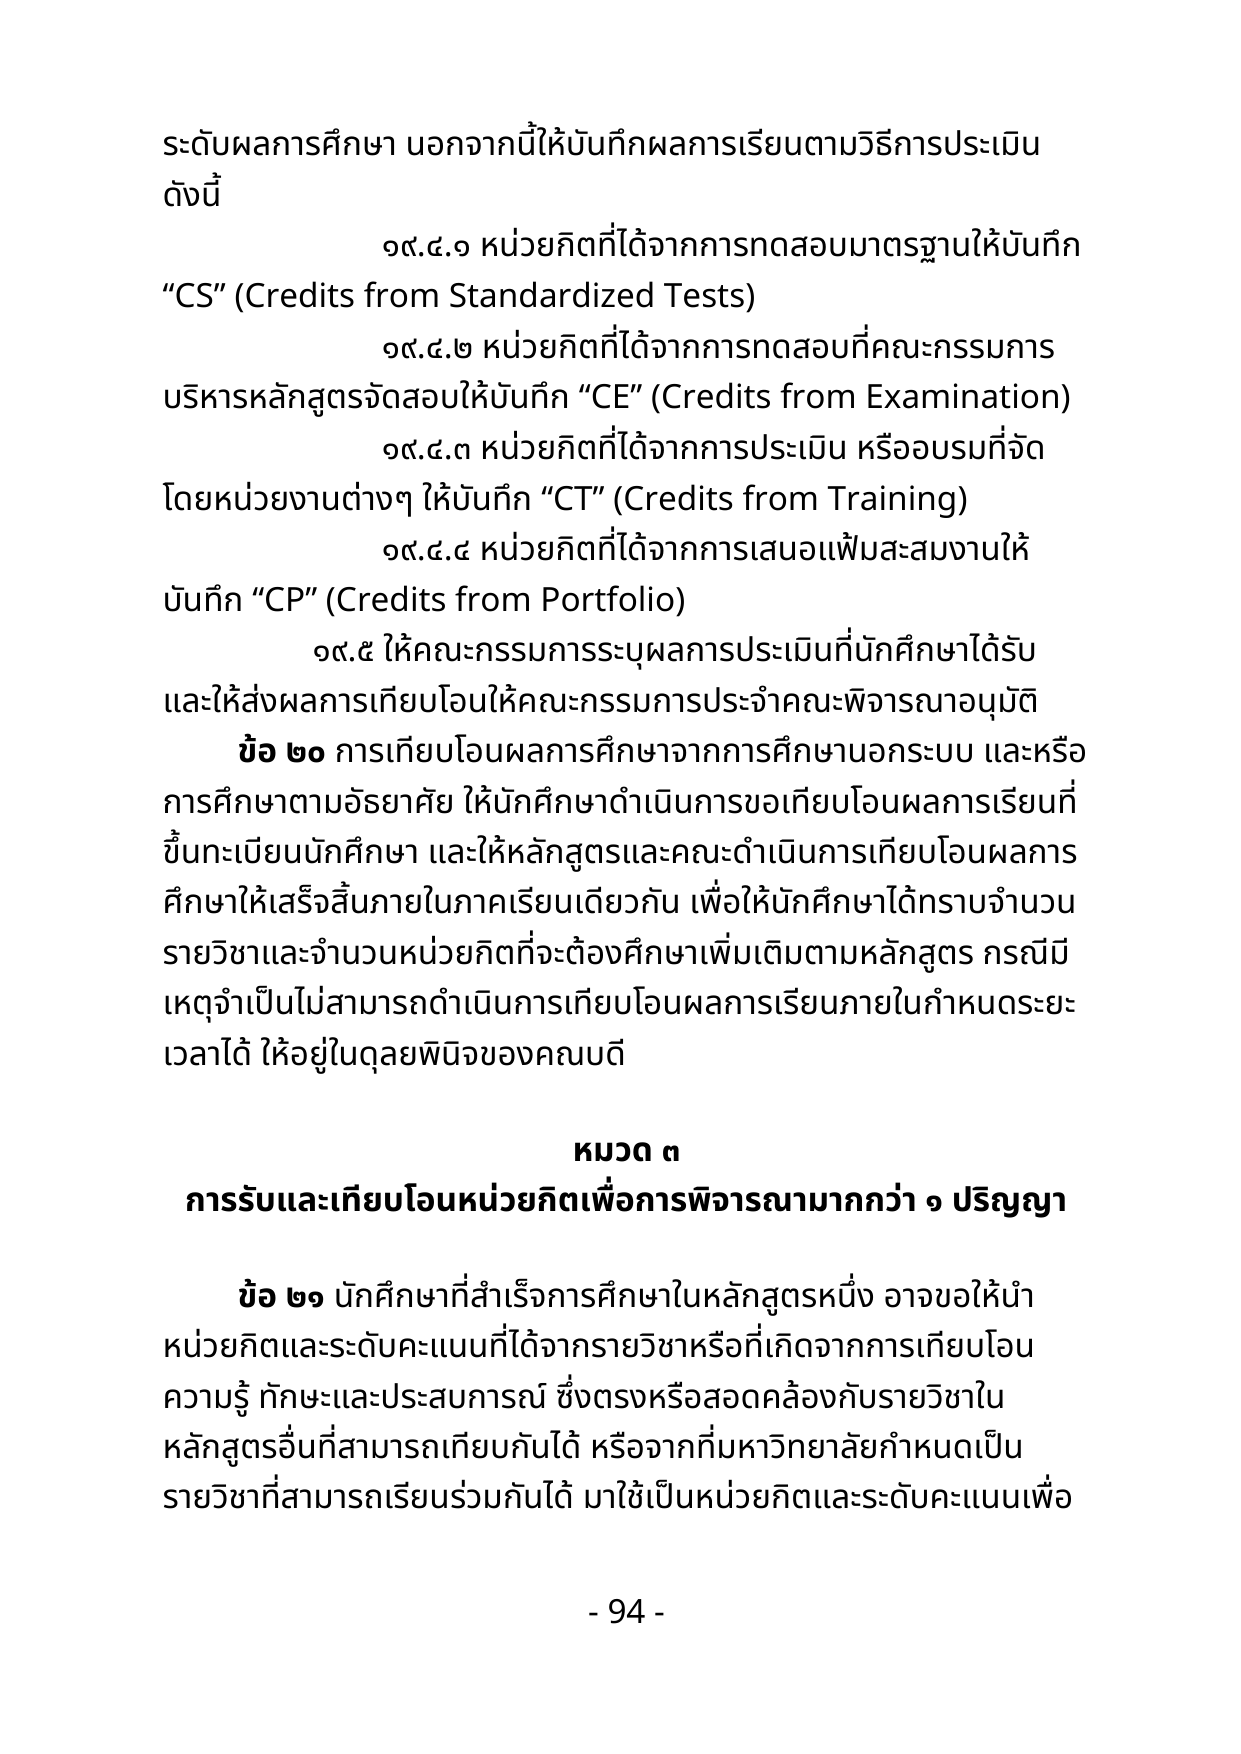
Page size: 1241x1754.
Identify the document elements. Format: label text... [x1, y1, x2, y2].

text ข้อ ๒๐ การเทียบโอนผลการศึกษาจากการศึกษานอกระบบ และหรือการศึกษาตามอัธยาศัย ให้นักศึกษาดำเนินการขอเทียบโอนผลการเรียนที่ขึ้นทะเบียนนักศึกษา และให้หลักสูตรและคณะดำเนินการเทียบโอนผลการศึกษาให้เสร็จสิ้นภายในภาคเรียนเดียวกัน เพื่อให้นักศึกษาได้ทราบจำนวนรายวิชาและจำนวนหน่วยกิตที่จะต้องศึกษาเพิ่มเติมตามหลักสูตร กรณีมีเหตุจำเป็นไม่สามารถดำเนินการเทียบโอนผลการเรียนภายในกำหนดระยะเวลาได้ ให้อยู่ในดุลยพินิจของคณบดี [162, 727, 1090, 1080]
text ๑๙.๔.๔ หน่วยกิตที่ได้จากการเสนอแฟ้มสะสมงานให้บันทึก “CP” (Credits from Portfolio) [162, 525, 1090, 626]
text ๑๙.๔.๒ หน่วยกิตที่ได้จากการทดสอบที่คณะกรรมการบริหารหลักสูตรจัดสอบให้บันทึก “CE” (Credits from Examination) [162, 322, 1090, 424]
text การรับและเทียบโอนหน่วยกิตเพื่อการพิจารณามากกว่า ๑ ปริญญา [162, 1176, 1090, 1226]
text ๑๙.๔.๑ หน่วยกิตที่ได้จากการทดสอบมาตรฐานให้บันทึก “CS” (Credits from Standardized Tests) [162, 221, 1090, 322]
text หมวด ๓ [162, 1126, 1090, 1176]
text ๑๙.๔.๓ หน่วยกิตที่ได้จากการประเมิน หรืออบรมที่จัดโดยหน่วยงานต่างๆ ให้บันทึก “CT” (Credits from Training) [162, 424, 1090, 525]
text ๑๙.๕ ให้คณะกรรมการระบุผลการประเมินที่นักศึกษาได้รับ และให้ส่งผลการเทียบโอนให้คณะกรรมการประจำคณะพิจารณาอนุมัติ [162, 626, 1090, 727]
